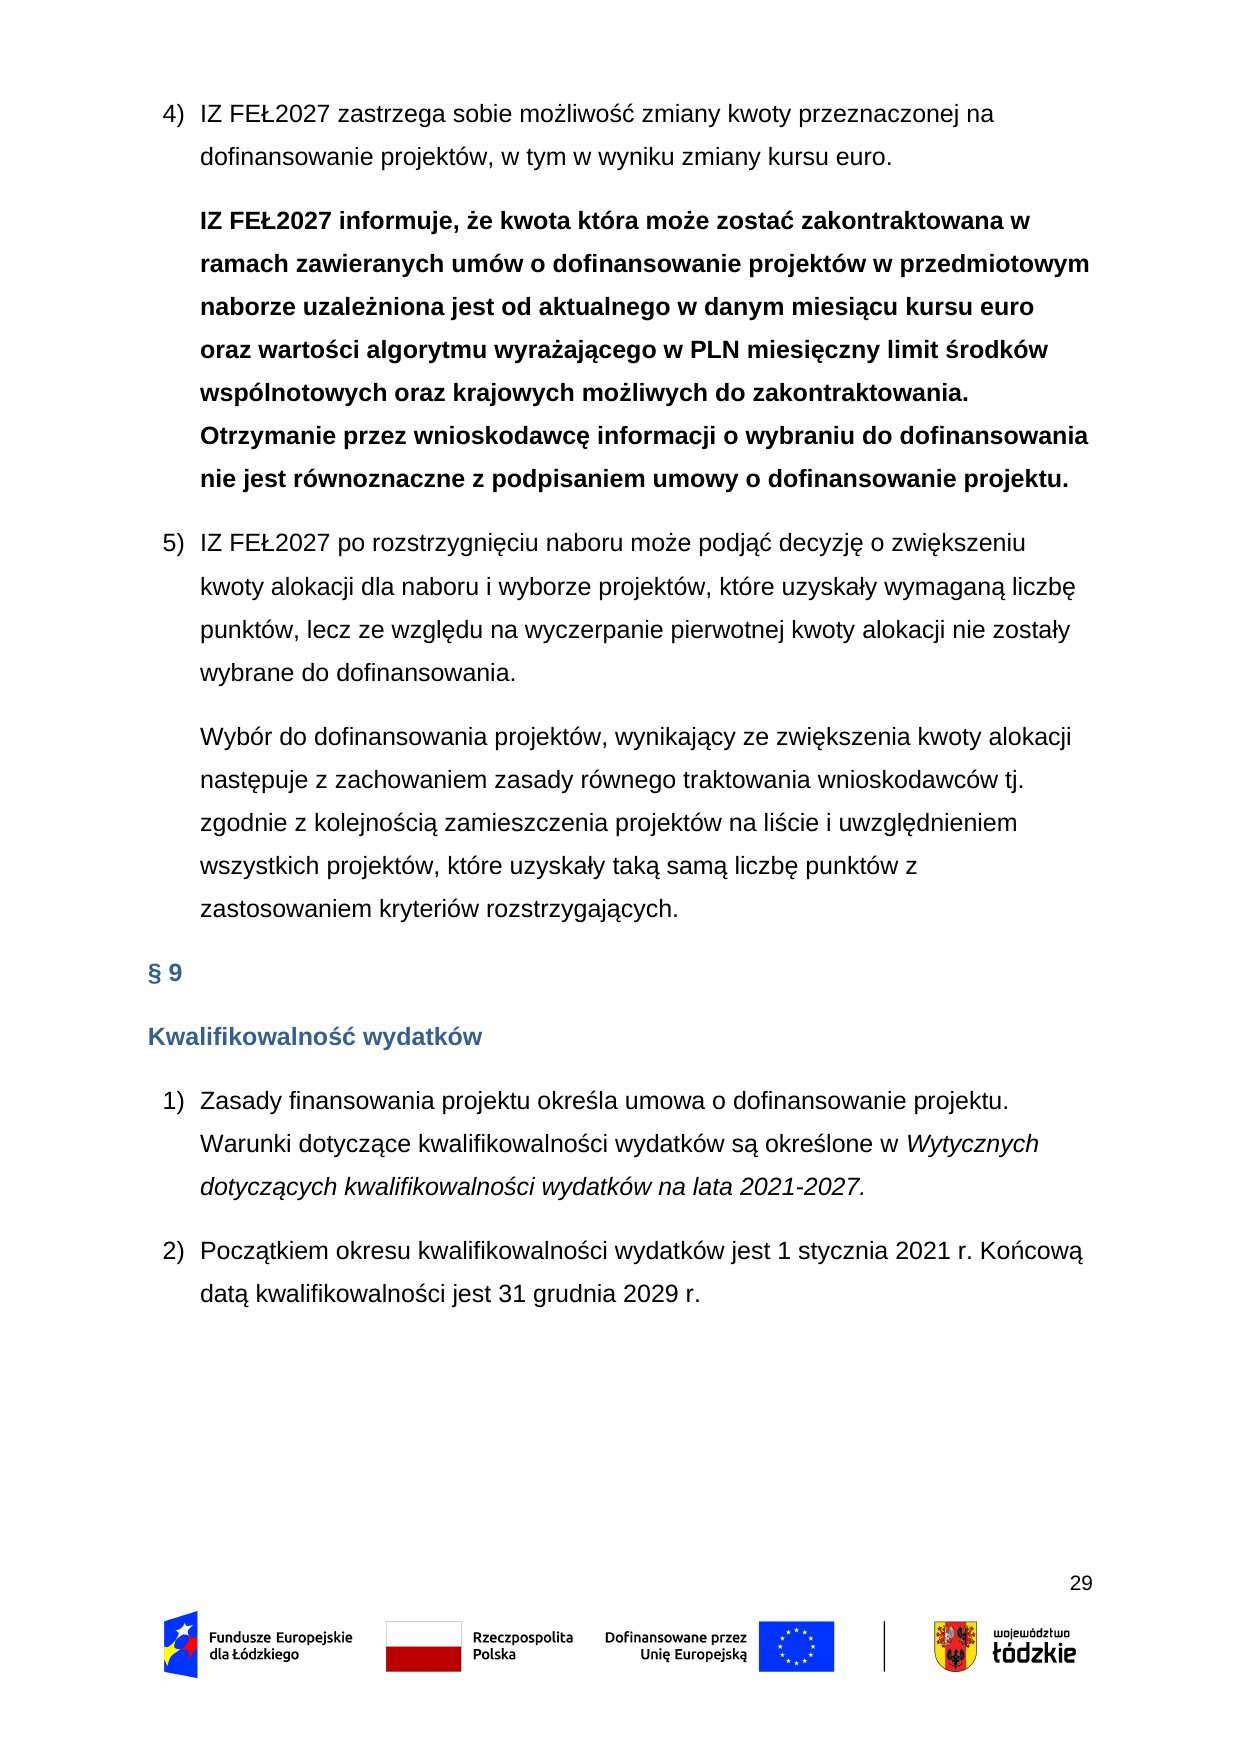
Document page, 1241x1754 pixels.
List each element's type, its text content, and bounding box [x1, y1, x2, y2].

list Początkiem okresu kwalifikowalności wydatków jest 1 stycznia 2021 r. Końcową datą kwalifikowalności jest 31 grudnia 2029 r. [162, 1236, 1092, 1308]
list Wybór do dofinansowania projektów, wynikający ze zwiększenia kwoty alokacji następuje z zachowaniem zasady równego traktowania wnioskodawców tj. zgodnie z kolejnością zamieszczenia projektów na liście i uwzględnieniem wszystkich projektów, które uzyskały taką samą liczbę punktów z zastosowaniem kryteriów rozstrzygających. [200, 722, 1092, 923]
subtitle Kwalifikowalność wydatków [148, 1022, 1092, 1051]
list Zasady finansowania projektu określa umowa o dofinansowanie projektu. Warunki dotyczące kwalifikowalności wydatków są określone w Wytycznych dotyczących kwalifikowalności wydatków na lata 2021-2027. [162, 1086, 1092, 1201]
list IZ FEŁ2027 informuje, że kwota która może zostać zakontraktowana w ramach zawieranych umów o dofinansowanie projektów w przedmiotowym naborze uzależniona jest od aktualnego w danym miesiącu kursu euro oraz wartości algorytmu wyrażającego w PLN miesięczny limit środków wspólnotowych oraz krajowych możliwych do zakontraktowania. Otrzymanie przez wnioskodawcę informacji o wybraniu do dofinansowania nie jest równoznaczne z podpisaniem umowy o dofinansowanie projektu. [200, 206, 1092, 493]
list IZ FEŁ2027 zastrzega sobie możliwość zmiany kwoty przeznaczonej na dofinansowanie projektów, w tym w wyniku zmiany kursu euro. [162, 99, 1092, 171]
text § 9 [148, 958, 1092, 987]
list IZ FEŁ2027 po rozstrzygnięciu naboru może podjąć decyzję o zwiększeniu kwoty alokacji dla naboru i wyborze projektów, które uzyskały wymaganą liczbę punktów, lecz ze względu na wyczerpanie pierwotnej kwoty alokacji nie zostały wybrane do dofinansowania. [162, 528, 1092, 687]
picture [147, 1594, 1093, 1695]
